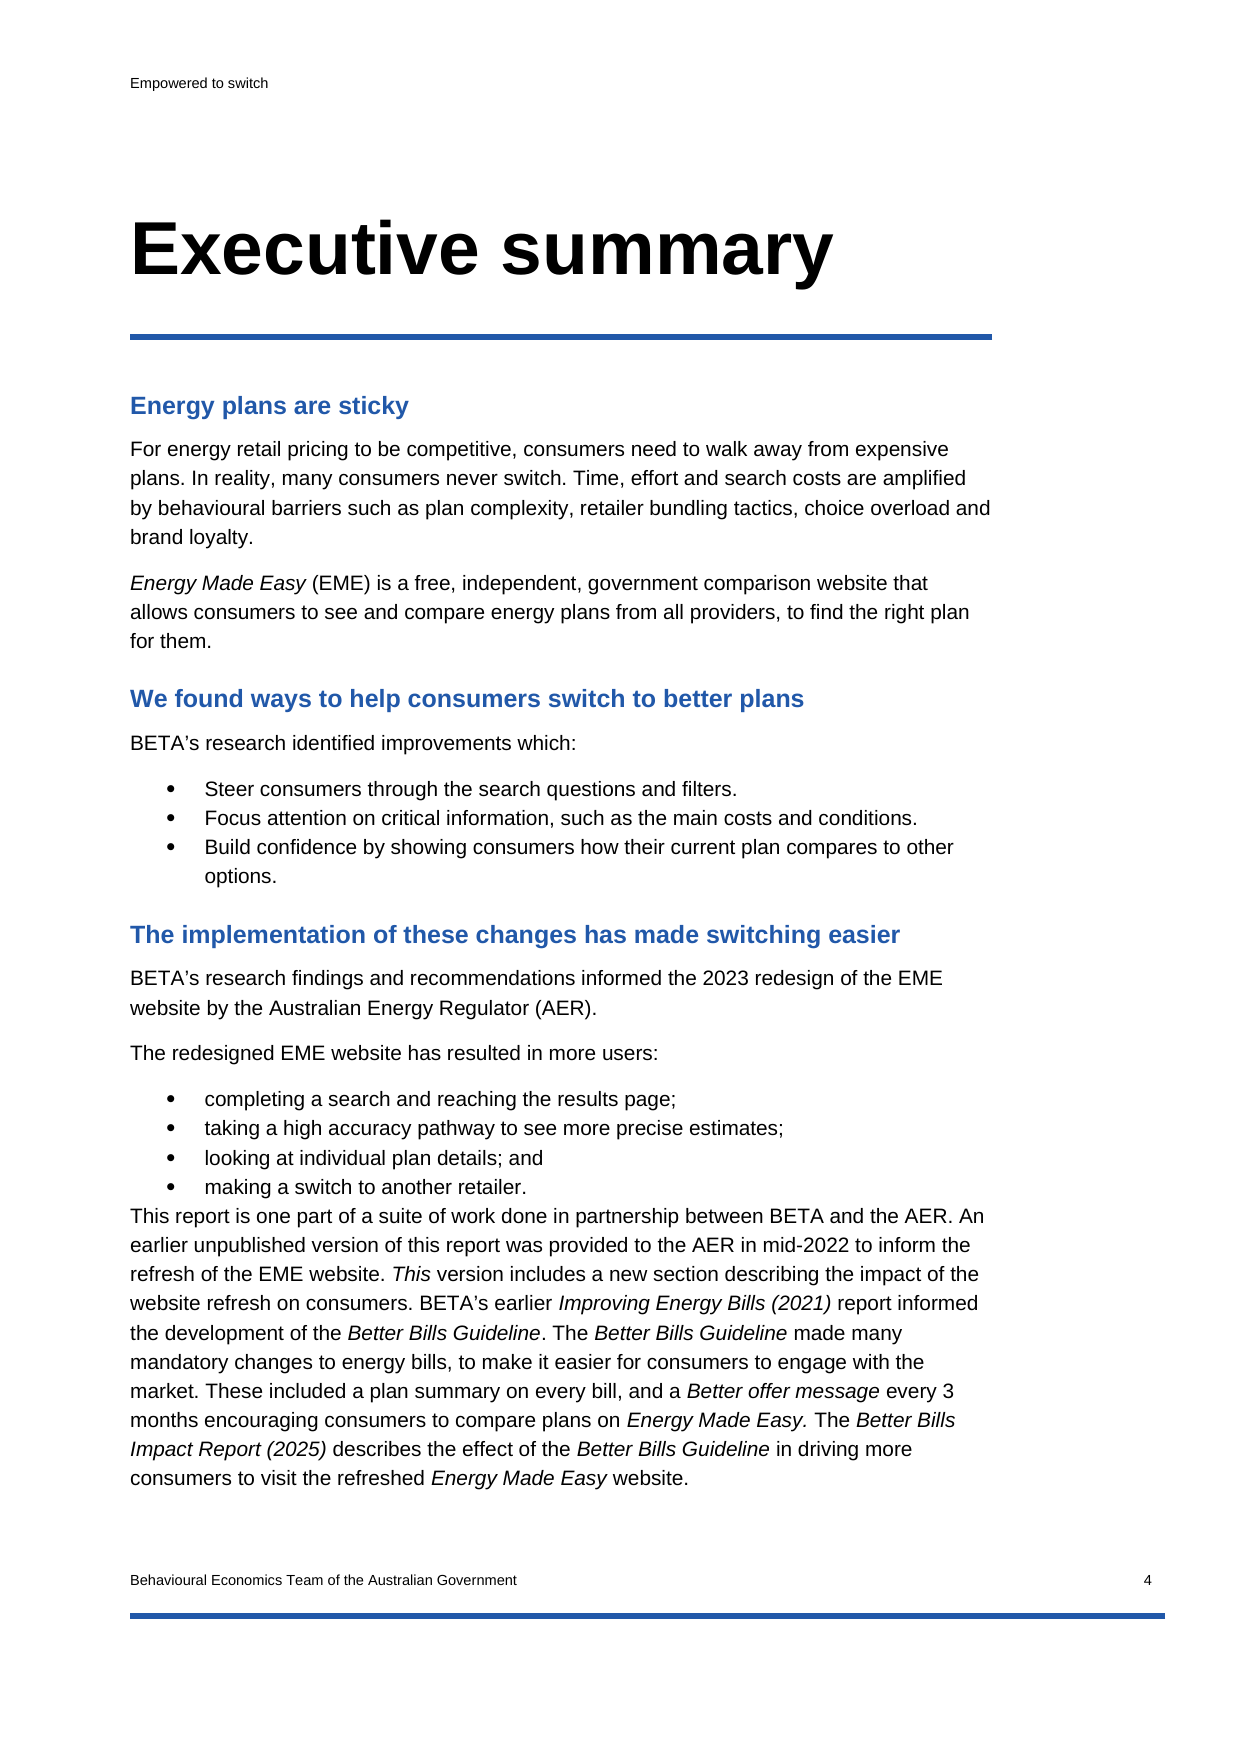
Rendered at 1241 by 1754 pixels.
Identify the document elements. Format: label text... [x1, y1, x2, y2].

text BETA’s research identified improvements which: [130, 726, 992, 755]
list Steer consumers through the search questions and filters. [167, 771, 992, 801]
subtitle The implementation of these changes has made switching easier [130, 919, 992, 948]
list making a switch to another retailer. [167, 1169, 992, 1198]
subtitle We found ways to help consumers switch to better plans [130, 684, 992, 713]
list looking at individual plan details; and [167, 1140, 992, 1169]
text For energy retail pricing to be competitive, consumers need to walk away from expensive plans. In reality, many consumers never switch. Time, effort and search costs are amplified by behavioural barriers such as plan complexity, retailer bundling tactics, choice overload and brand loyalty. [130, 432, 992, 548]
text Energy Made Easy (EME) is a free, independent, government comparison website that allows consumers to see and compare energy plans from all providers, to find the right plan for them. [130, 565, 992, 653]
subtitle Executive summary [130, 213, 992, 334]
text The redesigned EME website has resulted in more users: [130, 1036, 992, 1065]
list Focus attention on critical information, such as the main costs and conditions. [167, 801, 992, 830]
list taking a high accuracy pathway to see more precise estimates; [167, 1111, 992, 1140]
text This report is one part of a suite of work done in partnership between BETA and the AER. An earlier unpublished version of this report was provided to the AER in mid-2022 to inform the refresh of the EME website. This version includes a new section describing the impact of the website refresh on consumers. BETA’s earlier Improving Energy Bills (2021) report informed the development of the Better Bills Guideline. The Better Bills Guideline made many mandatory changes to energy bills, to make it easier for consumers to engage with the market. These included a plan summary on every bill, and a Better offer message every 3 months encouraging consumers to compare plans on Energy Made Easy. The Better Bills Impact Report (2025) describes the effect of the Better Bills Guideline in driving more consumers to visit the refreshed Energy Made Easy website. [130, 1198, 992, 1490]
list Build confidence by showing consumers how their current plan compares to other options. [167, 830, 992, 888]
text BETA’s research findings and recommendations informed the 2023 redesign of the EME website by the Australian Energy Regulator (AER). [130, 961, 992, 1019]
subtitle Energy plans are sticky [130, 390, 992, 419]
list completing a search and reaching the results page; [167, 1082, 992, 1111]
